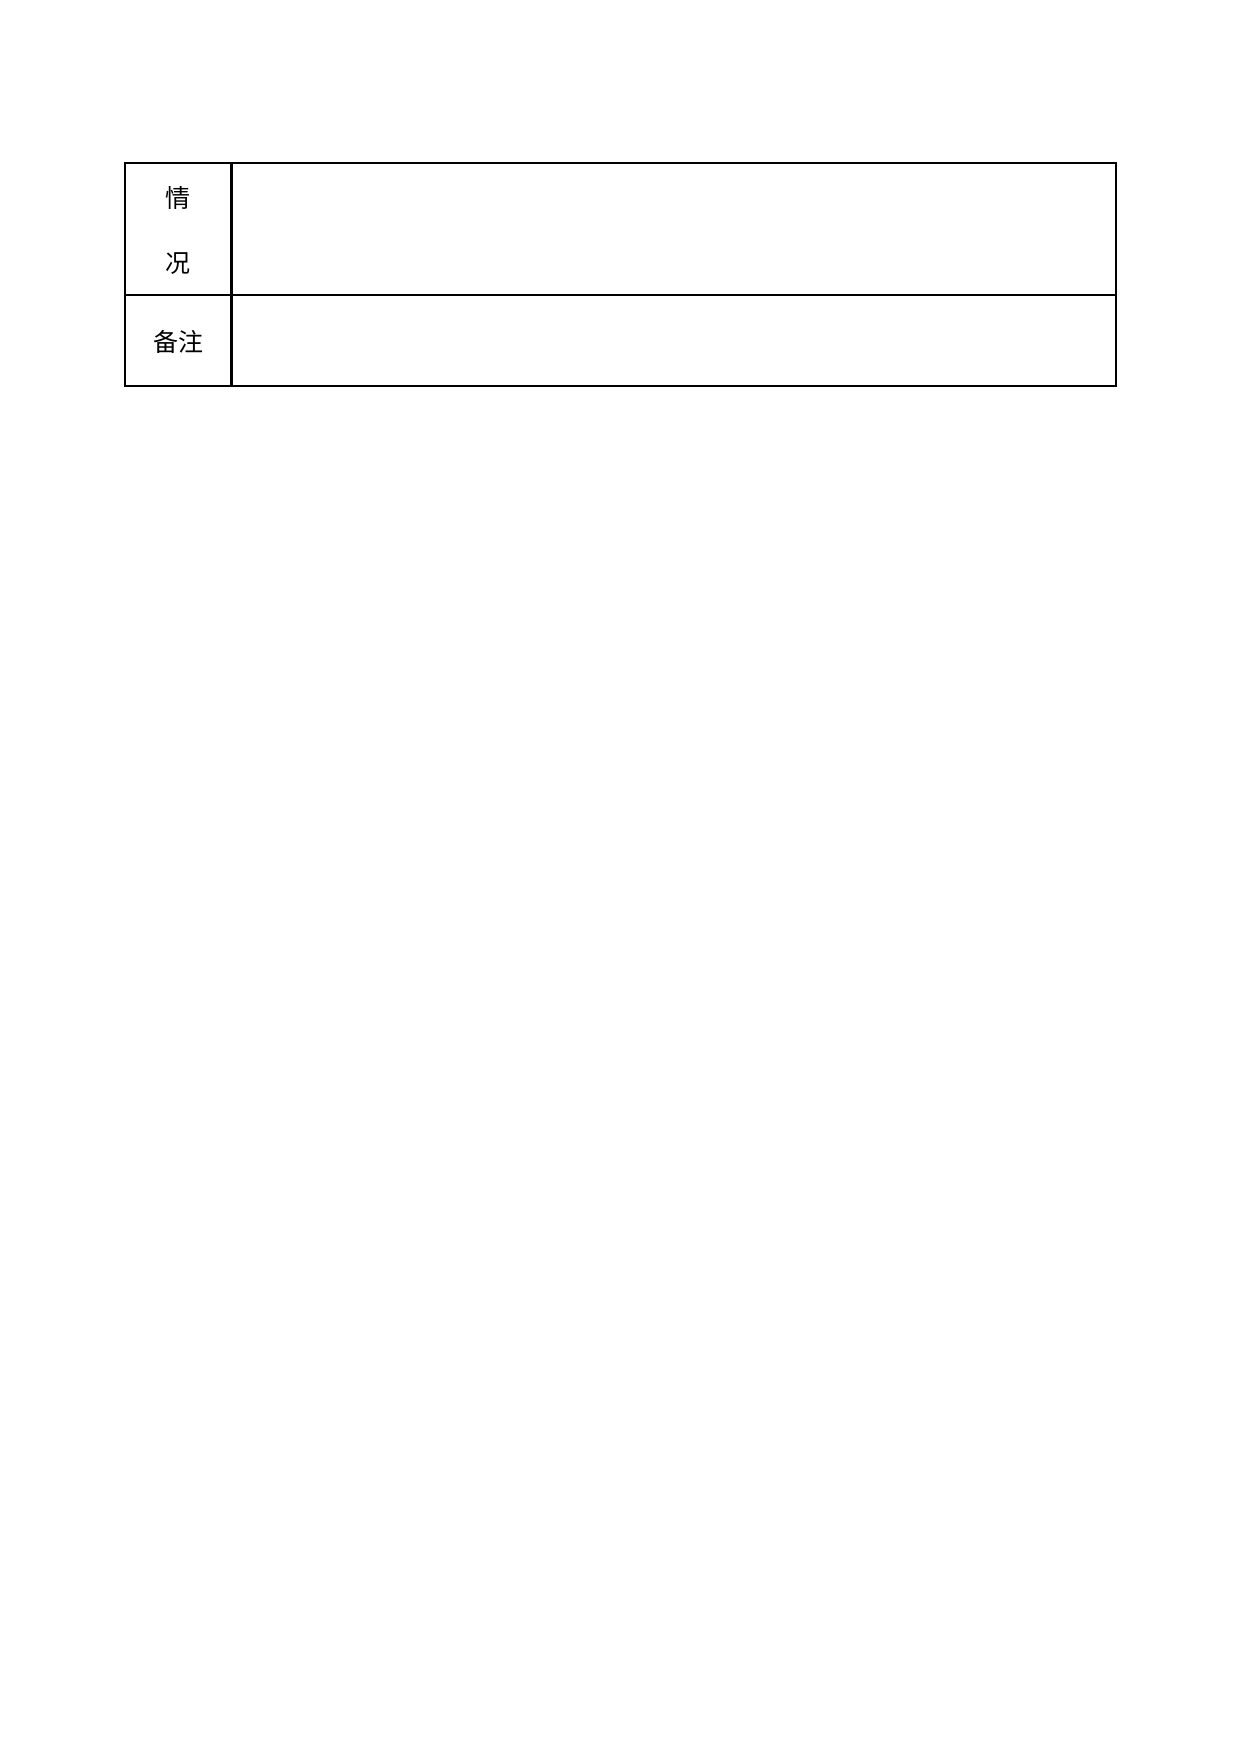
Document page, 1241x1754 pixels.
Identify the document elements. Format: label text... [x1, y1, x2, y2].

table_cell 奖 惩 情 况 [126, 164, 230, 294]
table_cell [233, 296, 1115, 385]
table_cell [233, 164, 1115, 294]
table_cell 备注 [126, 296, 230, 385]
